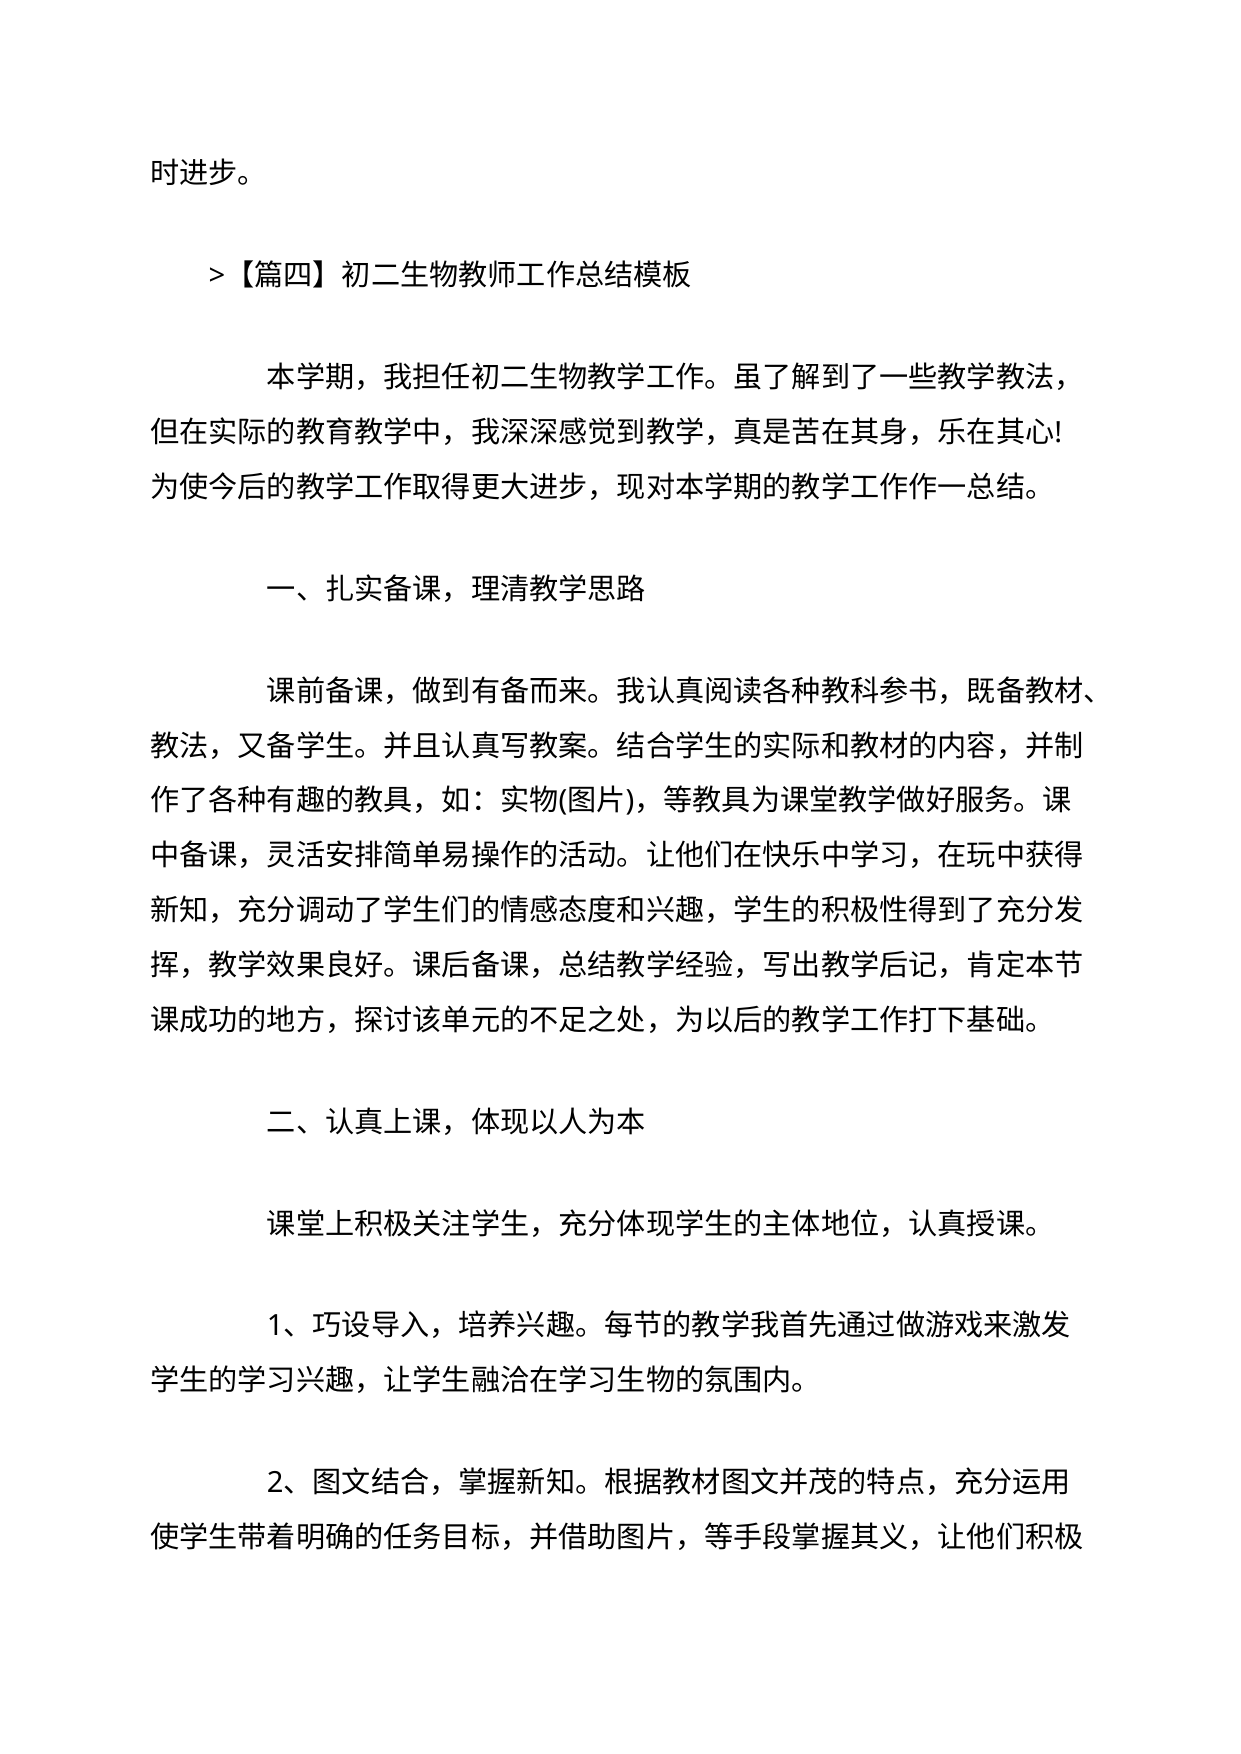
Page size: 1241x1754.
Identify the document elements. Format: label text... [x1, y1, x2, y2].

text 本学期，我担任初二生物教学工作。虽了解到了一些教学教法，但在实际的教育教学中，我深深感觉到教学，真是苦在其身，乐在其心!为使今后的教学工作取得更大进步，现对本学期的教学工作作一总结。 [150, 354, 1090, 506]
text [150, 150, 1090, 192]
text >【篇四】初二生物教师工作总结模板 [150, 252, 1090, 294]
text 1、巧设导入，培养兴趣。每节的教学我首先通过做游戏来激发学生的学习兴趣，让学生融洽在学习生物的氛围内。 [150, 1302, 1090, 1399]
text 课前备课，做到有备而来。我认真阅读各种教科参书，既备教材、教法，又备学生。并且认真写教案。结合学生的实际和教材的内容，并制作了各种有趣的教具，如：实物(图片)，等教具为课堂教学做好服务。课中备课，灵活安排简单易操作的活动。让他们在快乐中学习，在玩中获得新知，充分调动了学生们的情感态度和兴趣，学生的积极性得到了充分发挥，教学效果良好。课后备课，总结教学经验，写出教学后记，肯定本节课成功的地方，探讨该单元的不足之处，为以后的教学工作打下基础。 [150, 667, 1090, 1039]
text 二、认真上课，体现以人为本 [150, 1098, 1090, 1141]
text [150, 1459, 1090, 1556]
text 一、扎实备课，理清教学思路 [150, 565, 1090, 608]
text 课堂上积极关注学生，充分体现学生的主体地位，认真授课。 [150, 1200, 1090, 1242]
